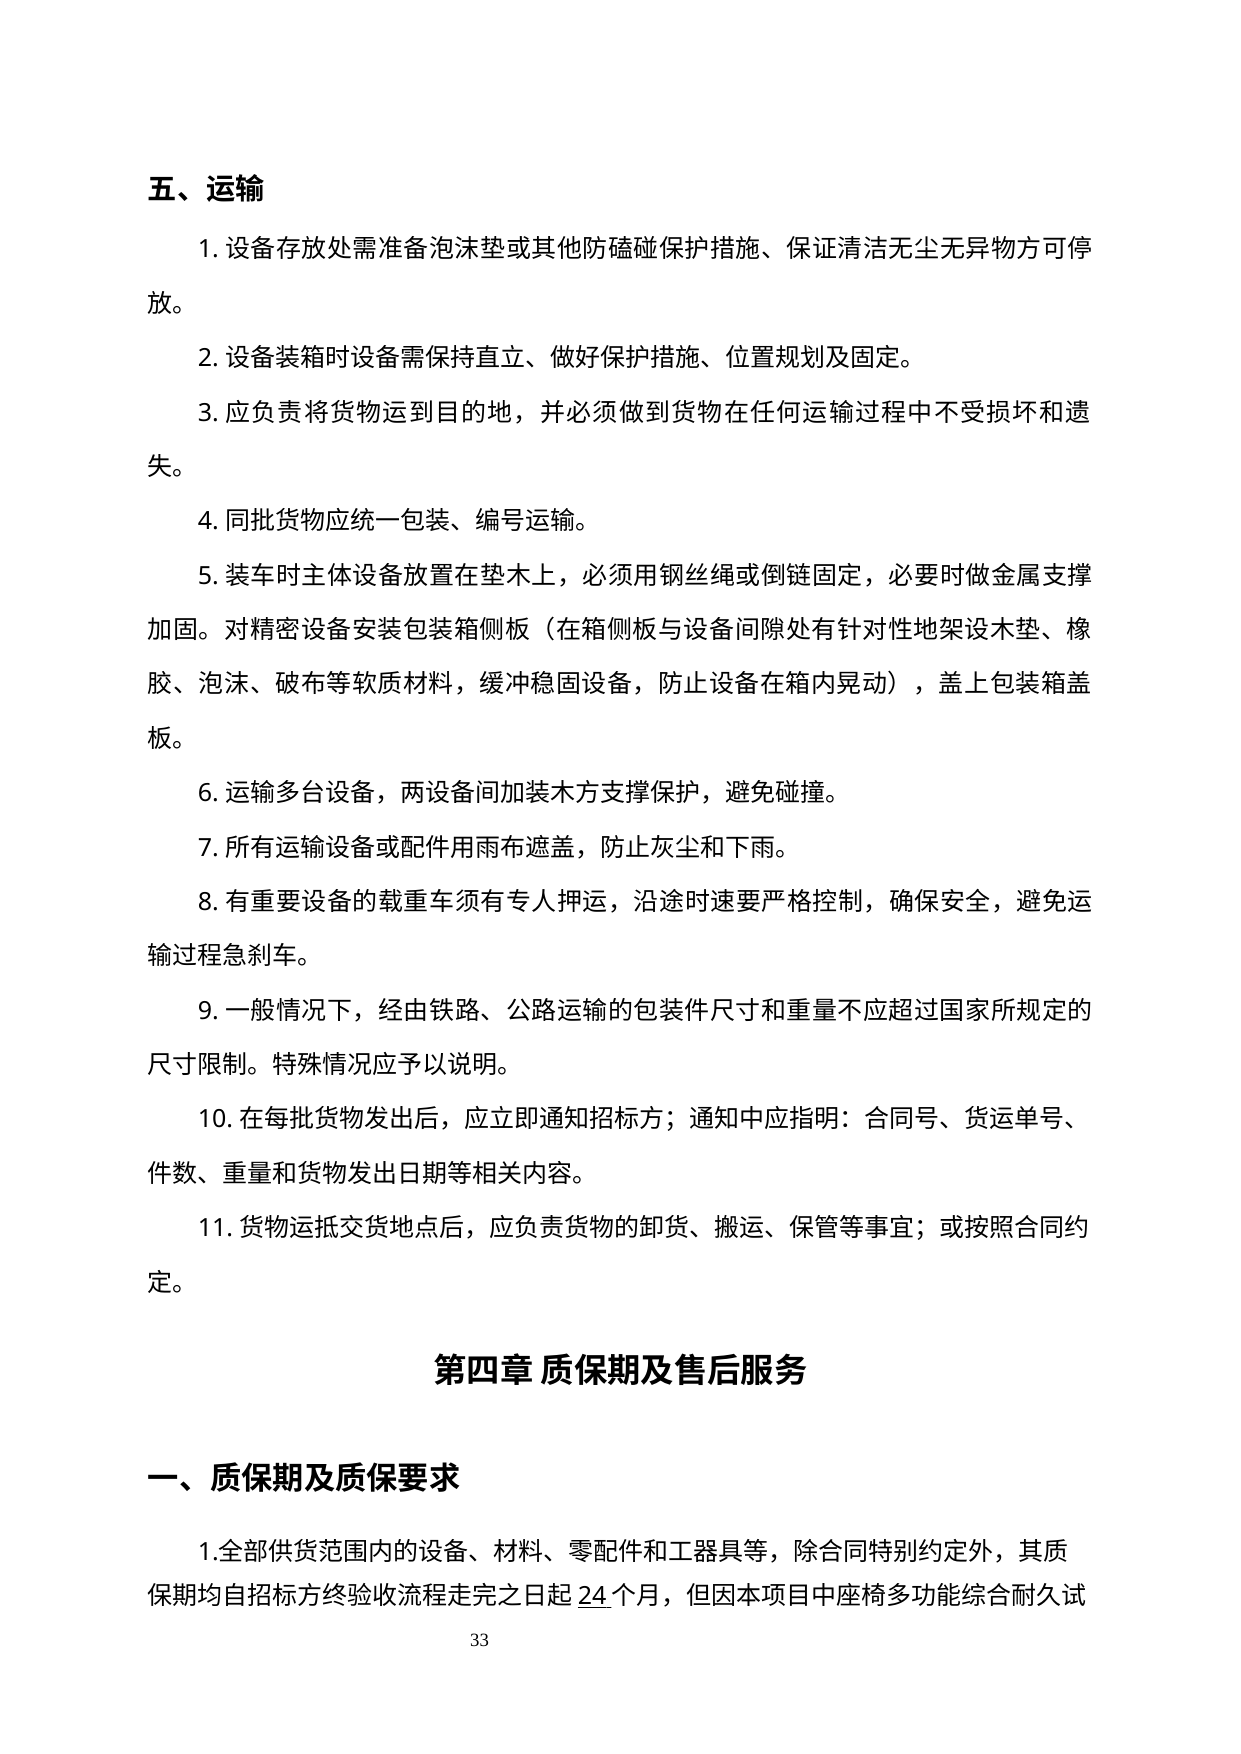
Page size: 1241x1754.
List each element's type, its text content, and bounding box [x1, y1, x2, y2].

list 有重要设备的载重车须有专人押运，沿途时速要严格控制，确保安全，避免运输过程急刹车。 [148, 881, 1092, 972]
list 在每批货物发出后，应立即通知招标方；通知中应指明：合同号、货运单号、件数、重量和货物发出日期等相关内容。 [148, 1099, 1092, 1189]
list 一般情况下，经由铁路、公路运输的包装件尺寸和重量不应超过国家所规定的尺寸限制。特殊情况应予以说明。 [148, 990, 1092, 1081]
list 运输多台设备，两设备间加装木方支撑保护，避免碰撞。 [148, 773, 1092, 809]
subtitle 一、质保期及质保要求 [148, 1453, 1092, 1499]
list 设备装箱时设备需保持直立、做好保护措施、位置规划及固定。 [148, 338, 1092, 374]
text 五、运输 [148, 165, 1092, 208]
list 设备存放处需准备泡沫垫或其他防磕碰保护措施、保证清洁无尘无异物方可停放。 [148, 229, 1092, 319]
list 装车时主体设备放置在垫木上，必须用钢丝绳或倒链固定，必要时做金属支撑加固。对精密设备安装包装箱侧板（在箱侧板与设备间隙处有针对性地架设木垫、橡胶、泡沫、破布等软质材料，缓冲稳固设备，防止设备在箱内晃动），盖上包装箱盖板。 [148, 555, 1092, 754]
list 货物运抵交货地点后，应负责货物的卸货、搬运、保管等事宜；或按照合同约定。 [148, 1208, 1092, 1298]
list 所有运输设备或配件用雨布遮盖，防止灰尘和下雨。 [148, 827, 1092, 863]
list 应负责将货物运到目的地，并必须做到货物在任何运输过程中不受损坏和遗失。 [148, 392, 1092, 483]
subtitle 第四章 质保期及售后服务 [148, 1343, 1092, 1392]
list 同批货物应统一包装、编号运输。 [148, 501, 1092, 537]
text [148, 1526, 1092, 1613]
